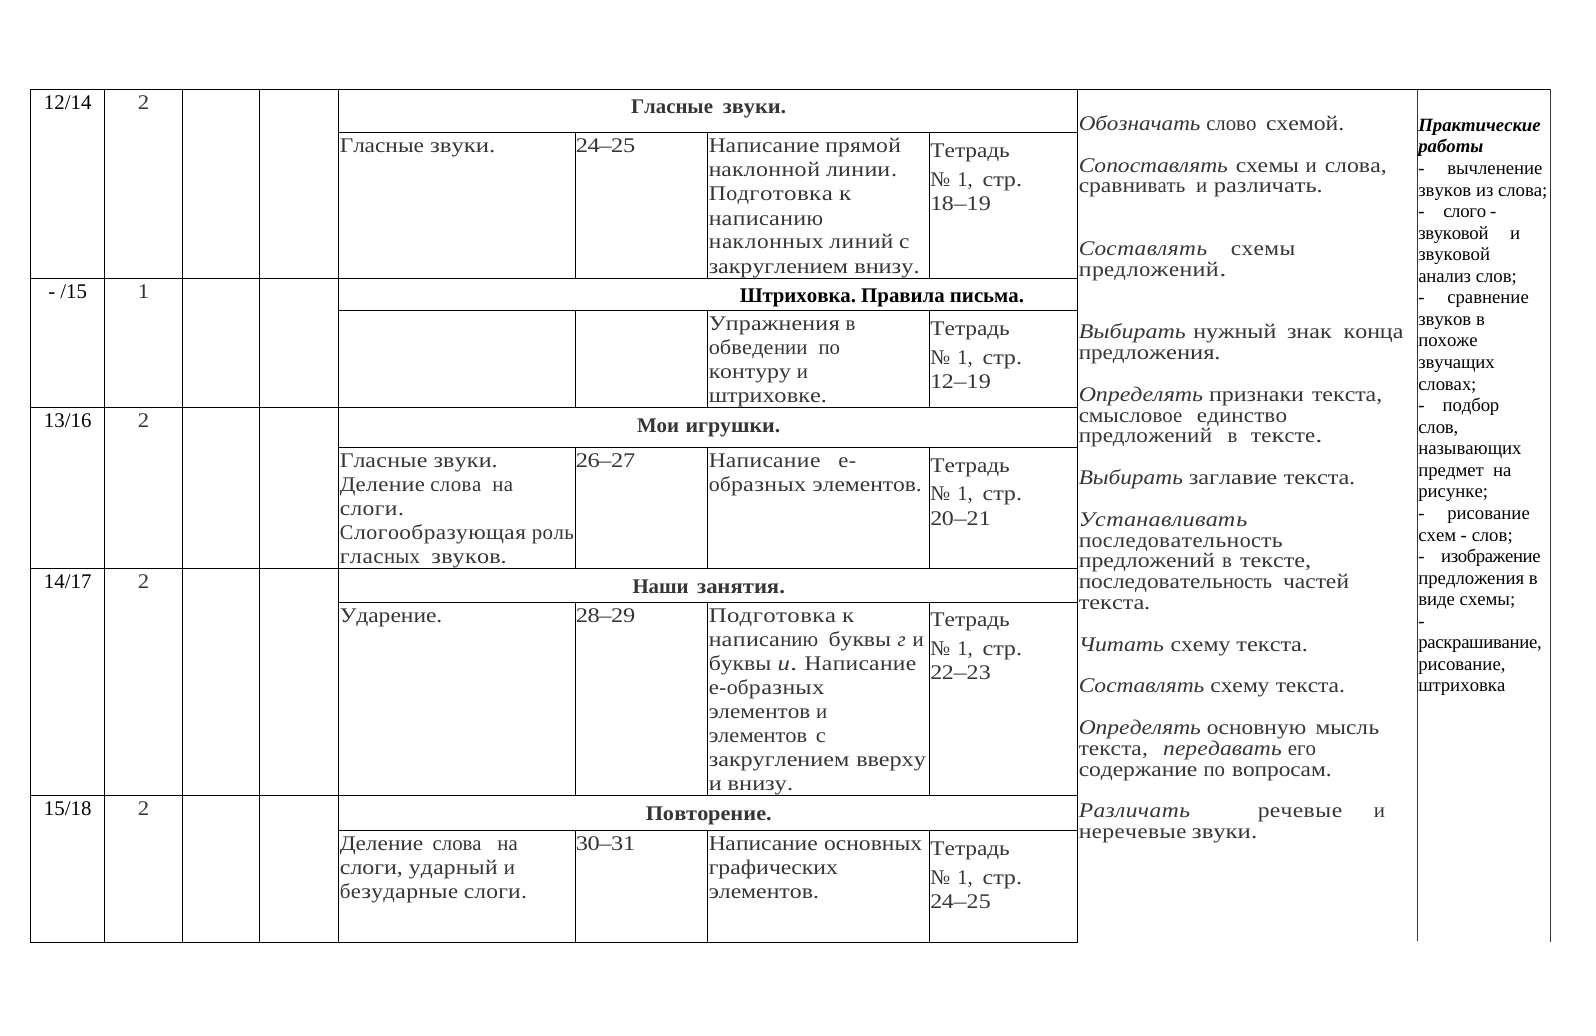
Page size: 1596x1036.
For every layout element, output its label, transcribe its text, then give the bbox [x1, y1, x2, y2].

table_cell 15/18 [31, 796, 104, 942]
table_cell Мои игрушки. [339, 408, 1077, 447]
table_cell [260, 279, 338, 407]
table_cell Подготовка к написанию буквы г и буквы и. Написание е-образных элементов и элементов с закруглением вверху и внизу. [708, 603, 929, 795]
table_cell Тетрадь № 1, стр. 22–23 [930, 603, 1077, 795]
table_cell [260, 796, 338, 942]
table_cell 26–27 [576, 448, 707, 568]
table_cell Тетрадь № 1, стр. 12–19 [930, 311, 1077, 407]
table_cell Написание е-образных элементов. [708, 448, 929, 568]
table_cell Наши занятия. [339, 569, 1077, 602]
table_cell [260, 408, 338, 568]
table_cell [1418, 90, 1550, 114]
table_cell [183, 90, 259, 278]
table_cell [708, 831, 929, 942]
table_cell [260, 569, 338, 795]
table_cell [339, 311, 575, 407]
table_cell Тетрадь № 1, стр. 20–21 [930, 448, 1077, 568]
table_cell [183, 408, 259, 568]
table_cell Гласные звуки. [339, 133, 575, 278]
table_cell 1 [105, 279, 182, 407]
table_cell Упражнения в обведении по контуру и штриховке. [708, 311, 929, 407]
table_cell 28–29 [576, 603, 707, 795]
table_cell [183, 796, 259, 942]
table_cell Гласные звуки. Деление слова на слоги. Слогообразующая роль гласных звуков. [339, 448, 575, 568]
table_cell [183, 569, 259, 795]
table_cell [260, 90, 338, 278]
table_cell 12/14 [31, 90, 104, 278]
table_cell 24–25 [576, 133, 707, 278]
table_cell Написание прямой наклонной линии. Подготовка к написанию наклонных линий с закруглением внизу. [708, 133, 929, 278]
table_cell Повторение. [339, 796, 1077, 830]
table_cell - /15 [31, 279, 104, 407]
table_cell 2 [105, 408, 182, 568]
table_cell Ударение. [339, 603, 575, 795]
table_cell Тетрадь № 1, стр. 18–19 [930, 133, 1077, 278]
table_cell Обозначать слово схемой. Сопоставлять схемы и слова, сравнивать и различать. Составлять схемы предложений. Выбирать нужный знак конца предложения. Определять признаки текста, смысловое единство предложений в тексте. Выбирать заглавие текста. Устанавливать последовательность предложений в тексте, последовательность частей текста. Читать схему текста. Составлять схему текста. Определять основную мысль текста, передавать его содержание по вопросам. Различать речевые и неречевые звуки. [1078, 90, 1417, 942]
table_cell 2 [105, 569, 182, 795]
table_cell [183, 279, 259, 407]
table_cell Практические работы - вычленение звуков из слова; - слого - звуковой и звуковой анализ слов; - сравнение звуков в похоже звучащих словах; - подбор слов, называющих предмет на рисунке; - рисование схем - слов; - изображение предложения в виде схемы; - раскрашивание, рисование, штриховка [1418, 610, 1550, 942]
table_cell Гласные звуки. [339, 90, 1077, 132]
table_cell Тетрадь № 1, стр. 24–25 [930, 831, 1077, 942]
table_cell Штриховка. Правила письма. [339, 279, 1077, 310]
table_cell 13/16 [31, 408, 104, 568]
table_cell [576, 311, 707, 407]
table_cell 2 [105, 796, 182, 942]
table_cell 14/17 [31, 569, 104, 795]
table_cell 2 [105, 90, 182, 278]
table_cell 30–31 [576, 831, 707, 942]
table_cell Деление слова на слоги, ударный и безударные слоги. [339, 831, 575, 942]
